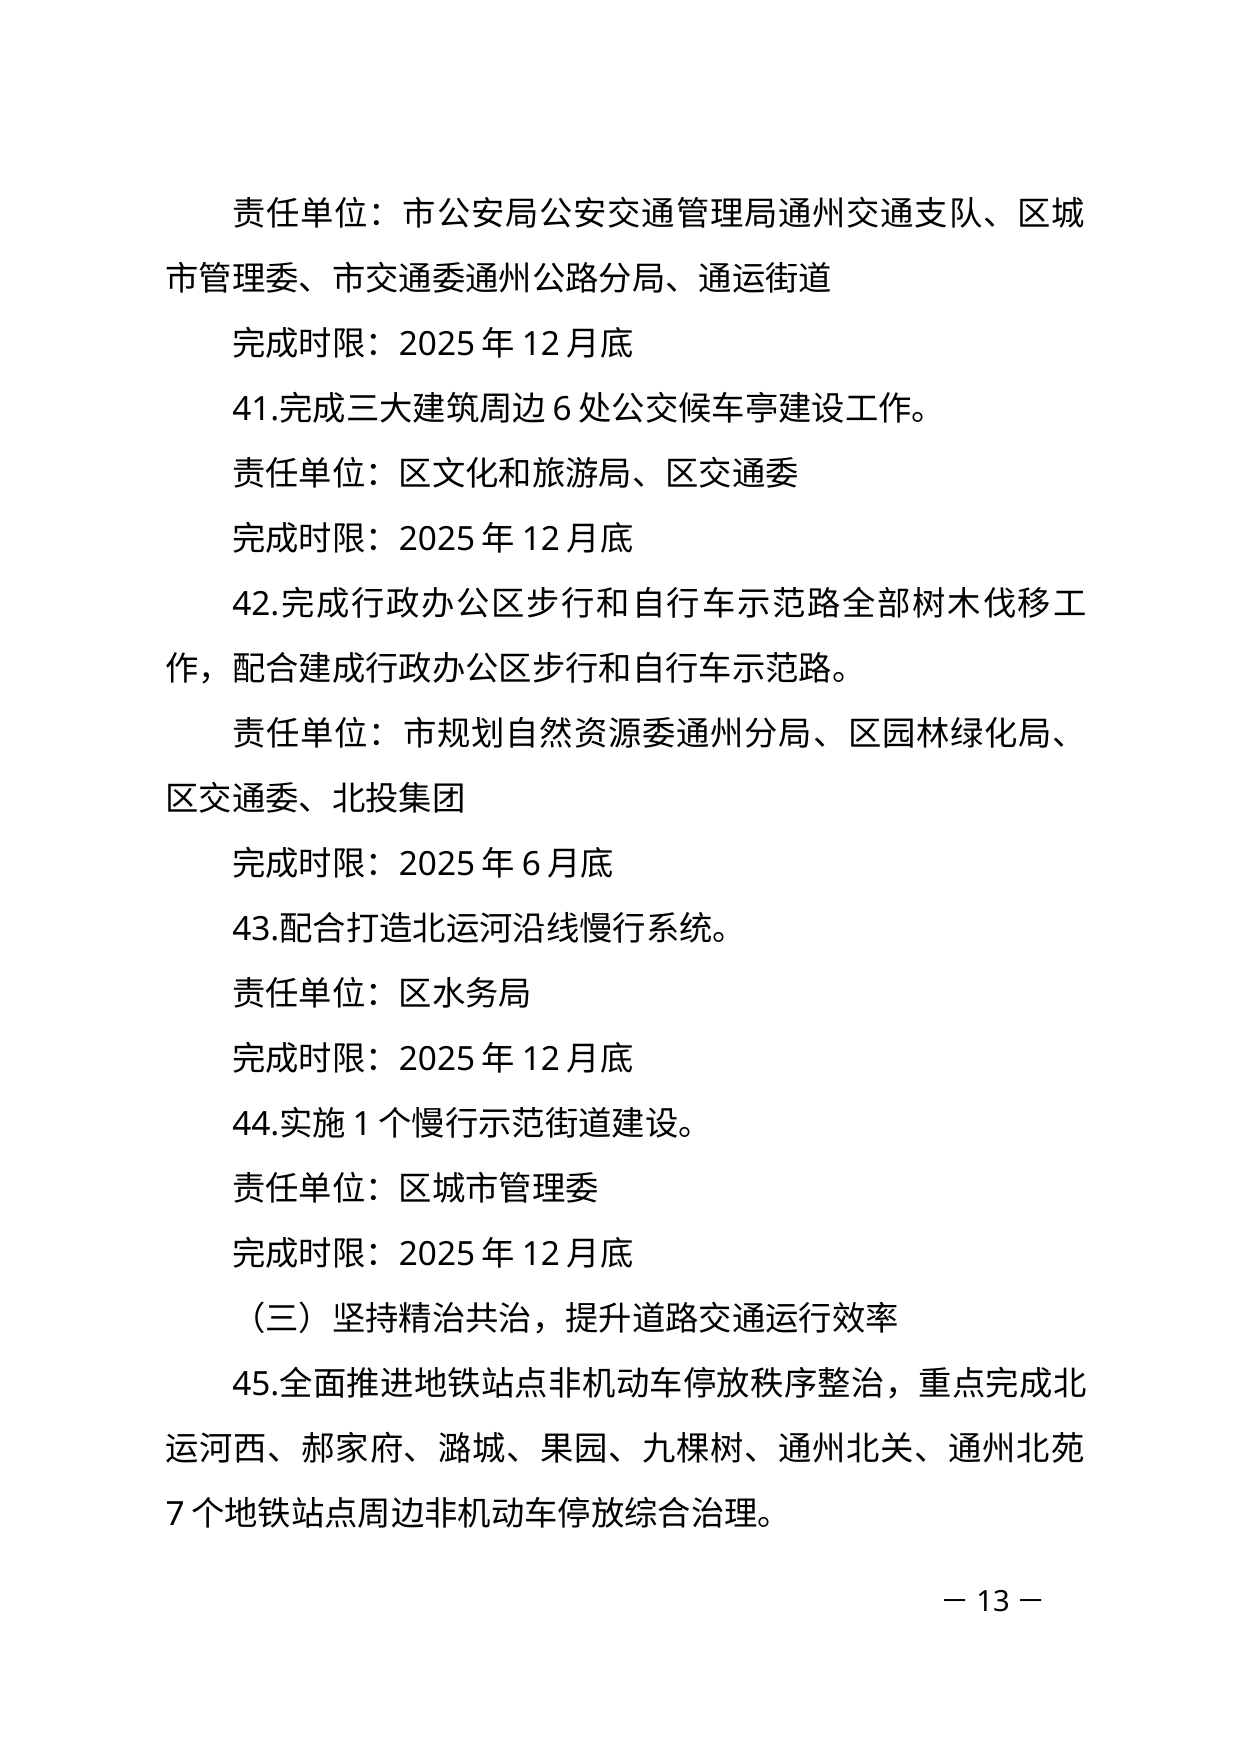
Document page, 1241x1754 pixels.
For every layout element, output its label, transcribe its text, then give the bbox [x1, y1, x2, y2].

text 42.完成行政办公区步行和自行车示范路全部树木伐移工作，配合建成行政办公区步行和自行车示范路。 [165, 568, 1087, 698]
list 41.完成三大建筑周边6处公交候车亭建设工作。 [165, 373, 1087, 438]
list 责任单位：市公安局公安交通管理局通州交通支队、区城市管理委、市交通委通州公路分局、通运街道 [165, 178, 1087, 308]
list 完成时限：2025年12月底 [165, 503, 1087, 568]
text 完成时限：2025年6月底 [165, 828, 1087, 893]
text 44.实施1个慢行示范街道建设。 [165, 1088, 1087, 1153]
text 责任单位：区水务局 [165, 958, 1087, 1023]
text 完成时限：2025年12月底 [165, 1218, 1087, 1283]
text 完成时限：2025年12月底 [165, 1023, 1087, 1088]
text 45.全面推进地铁站点非机动车停放秩序整治，重点完成北运河西、郝家府、潞城、果园、九棵树、通州北关、通州北苑7个地铁站点周边非机动车停放综合治理。 [165, 1348, 1087, 1543]
list 责任单位：区文化和旅游局、区交通委 [165, 438, 1087, 503]
text 责任单位：市规划自然资源委通州分局、区园林绿化局、区交通委、北投集团 [165, 698, 1087, 828]
text 43.配合打造北运河沿线慢行系统。 [165, 893, 1087, 958]
list 完成时限：2025年12月底 [165, 308, 1087, 373]
text （三）坚持精治共治，提升道路交通运行效率 [165, 1283, 1087, 1348]
text 责任单位：区城市管理委 [165, 1153, 1087, 1218]
